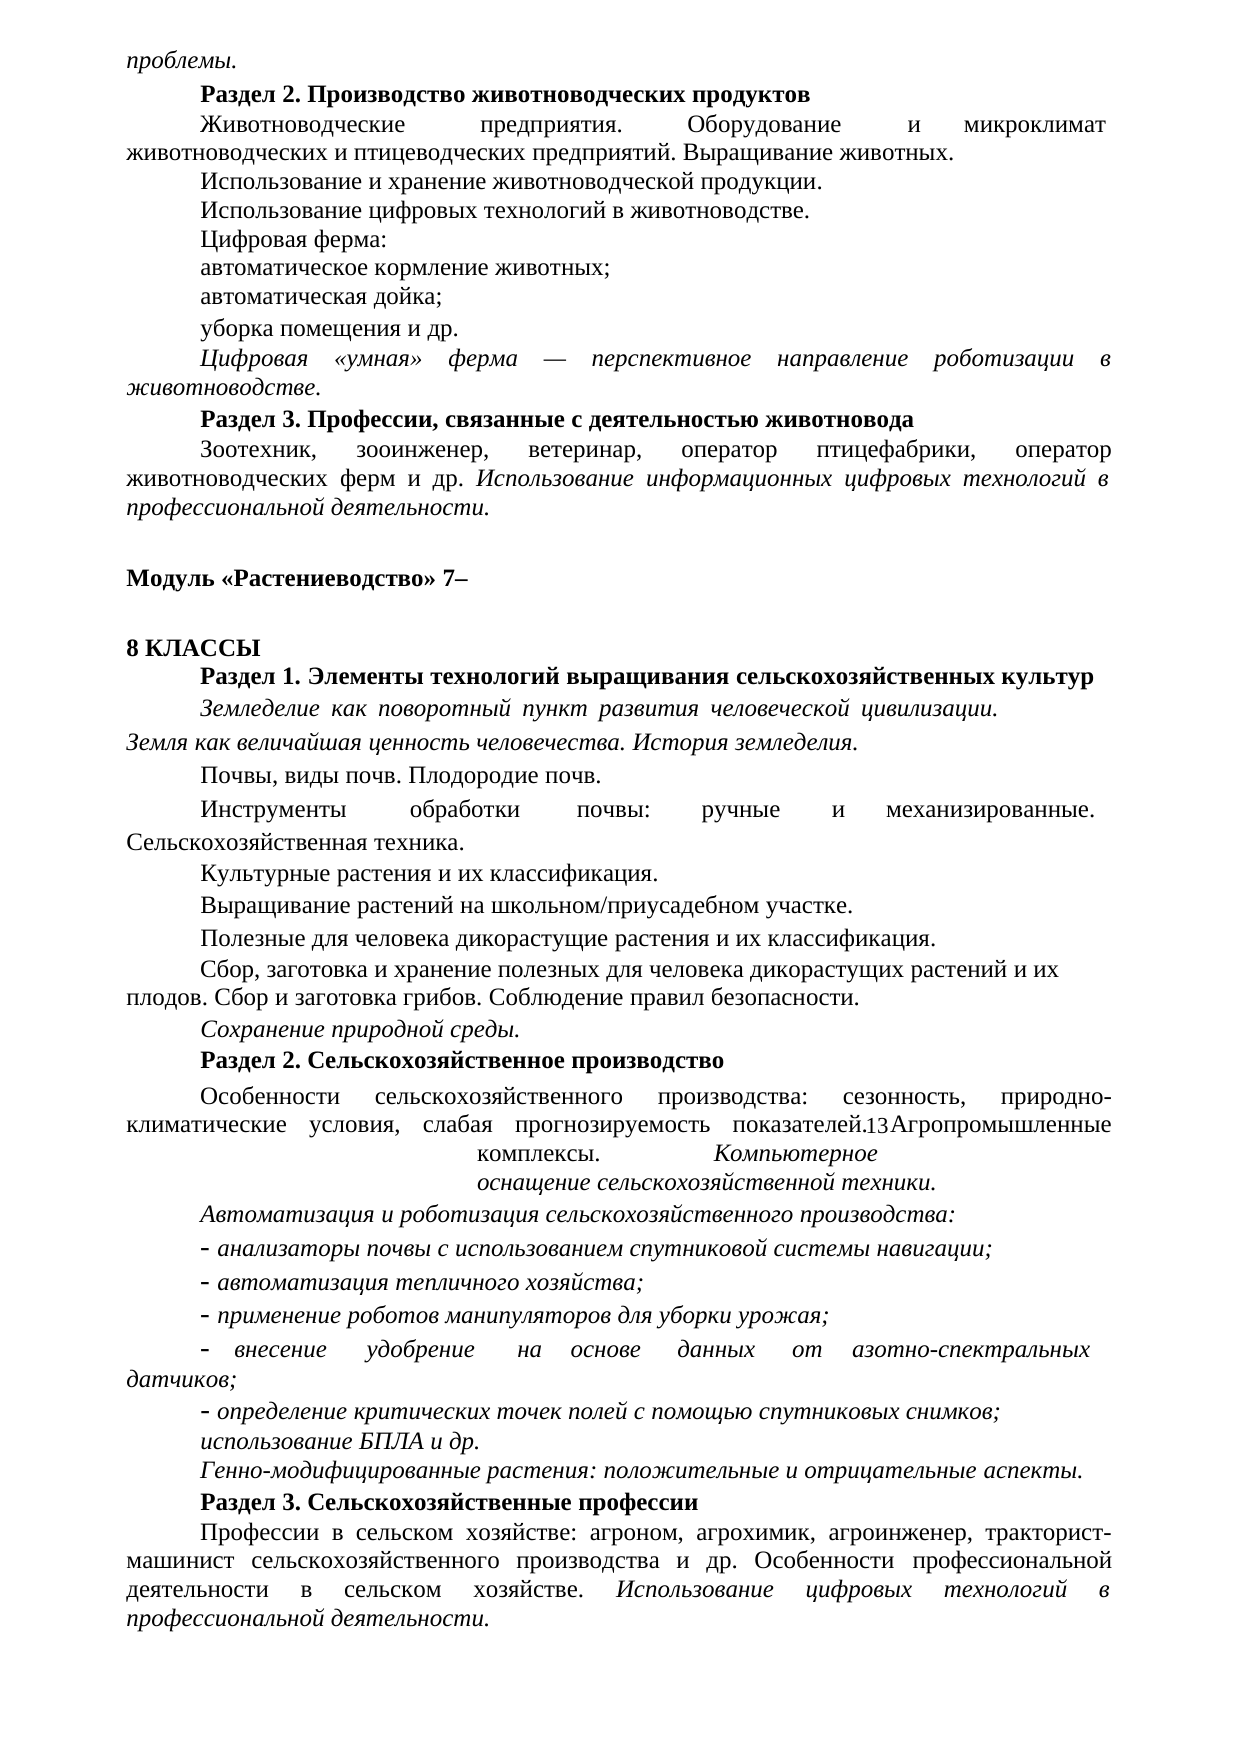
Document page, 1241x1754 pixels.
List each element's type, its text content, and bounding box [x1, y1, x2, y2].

text Выращивание растений на школьном/приусадебном участке. [200, 887, 1123, 920]
text Профессии в сельском хозяйстве: агроном, агрохимик, агроинженер, тракторист-машинист сельскохозяйственного производства и др. Особенности профессиональной деятельности в сельском хозяйстве. Использование цифровых технологий в профессиональной деятельности. [126, 1517, 1112, 1632]
text Раздел 1. Элементы технологий выращивания сельскохозяйственных культур [126, 661, 1123, 690]
text Сохранение природной среды. [200, 1011, 1123, 1044]
text Почвы, виды почв. Плодородие почв. [200, 757, 1123, 791]
text уборка помещения и др. [200, 310, 1123, 343]
text Модуль «Растениеводство» 7–8 КЛАССЫ [126, 522, 471, 661]
text Цифровая «умная» ферма — перспективное направление роботизации в животноводстве. [126, 343, 1112, 401]
list применение роботов манипуляторов для уборки урожая; [200, 1297, 1123, 1330]
text Инструменты обработки почвы: ручные и механизированные. [200, 791, 1123, 824]
list автоматизация тепличного хозяйства; [200, 1263, 1123, 1296]
text Использование и хранение животноводческой продукции. Использование цифровых технологий в животноводстве. Цифровая ферма: [200, 166, 909, 252]
text Генно-модифицированные растения: положительные и отрицательные аспекты. [126, 1455, 1111, 1483]
text Раздел 3. Сельскохозяйственные профессии [200, 1483, 1123, 1517]
text Зоотехник, зооинженер, ветеринар, оператор птицефабрики, оператор животноводческих ферм и др. Использование информационных цифровых технологий в профессиональной деятельности. [126, 434, 1112, 520]
text Особенности сельскохозяйственного производства: сезонность, природно- климатические условия, слабая прогнозируемость показателей. Агропромышленные комплексы. Компьютерное оснащение сельскохозяйственной техники. [126, 1081, 1112, 1196]
text Животноводческие предприятия. Оборудование и микроклимат животноводческих и птицеводческих предприятий. Выращивание животных. [126, 109, 1111, 166]
list анализаторы почвы c использованием спутниковой системы навигации; [200, 1229, 1123, 1263]
text Полезные для человека дикорастущие растения и их классификация. [200, 920, 1123, 954]
text проблемы. [126, 42, 1123, 75]
text Земля как величайшая ценность человечества. История земледелия. [126, 723, 1123, 757]
text Раздел 2. Производство животноводческих продуктов [200, 76, 1123, 109]
text Земледелие как поворотный пункт развития человеческой цивилизации. [200, 690, 1123, 723]
text Сбор, заготовка и хранение полезных для человека дикорастущих растений и их плодов. Сбор и заготовка грибов. Соблюдение правил безопасности. [126, 954, 1122, 1011]
text Раздел 2. Сельскохозяйственное производство [200, 1045, 1123, 1074]
text Сельскохозяйственная техника. [126, 824, 1123, 858]
text Раздел 3. Профессии, связанные с деятельностью животновода [200, 401, 1123, 434]
list внесение удобрение на основе данных от азотно-спектральных датчиков; [126, 1330, 1112, 1392]
list определение критических точек полей с помощью спутниковых снимков; использование БПЛА и др. [200, 1392, 1111, 1455]
text автоматическое кормление животных; автоматическая дойка; [200, 252, 662, 310]
text Культурные растения и их классификация. [200, 858, 1123, 886]
text Автоматизация и роботизация сельскохозяйственного производства: [200, 1196, 1123, 1229]
